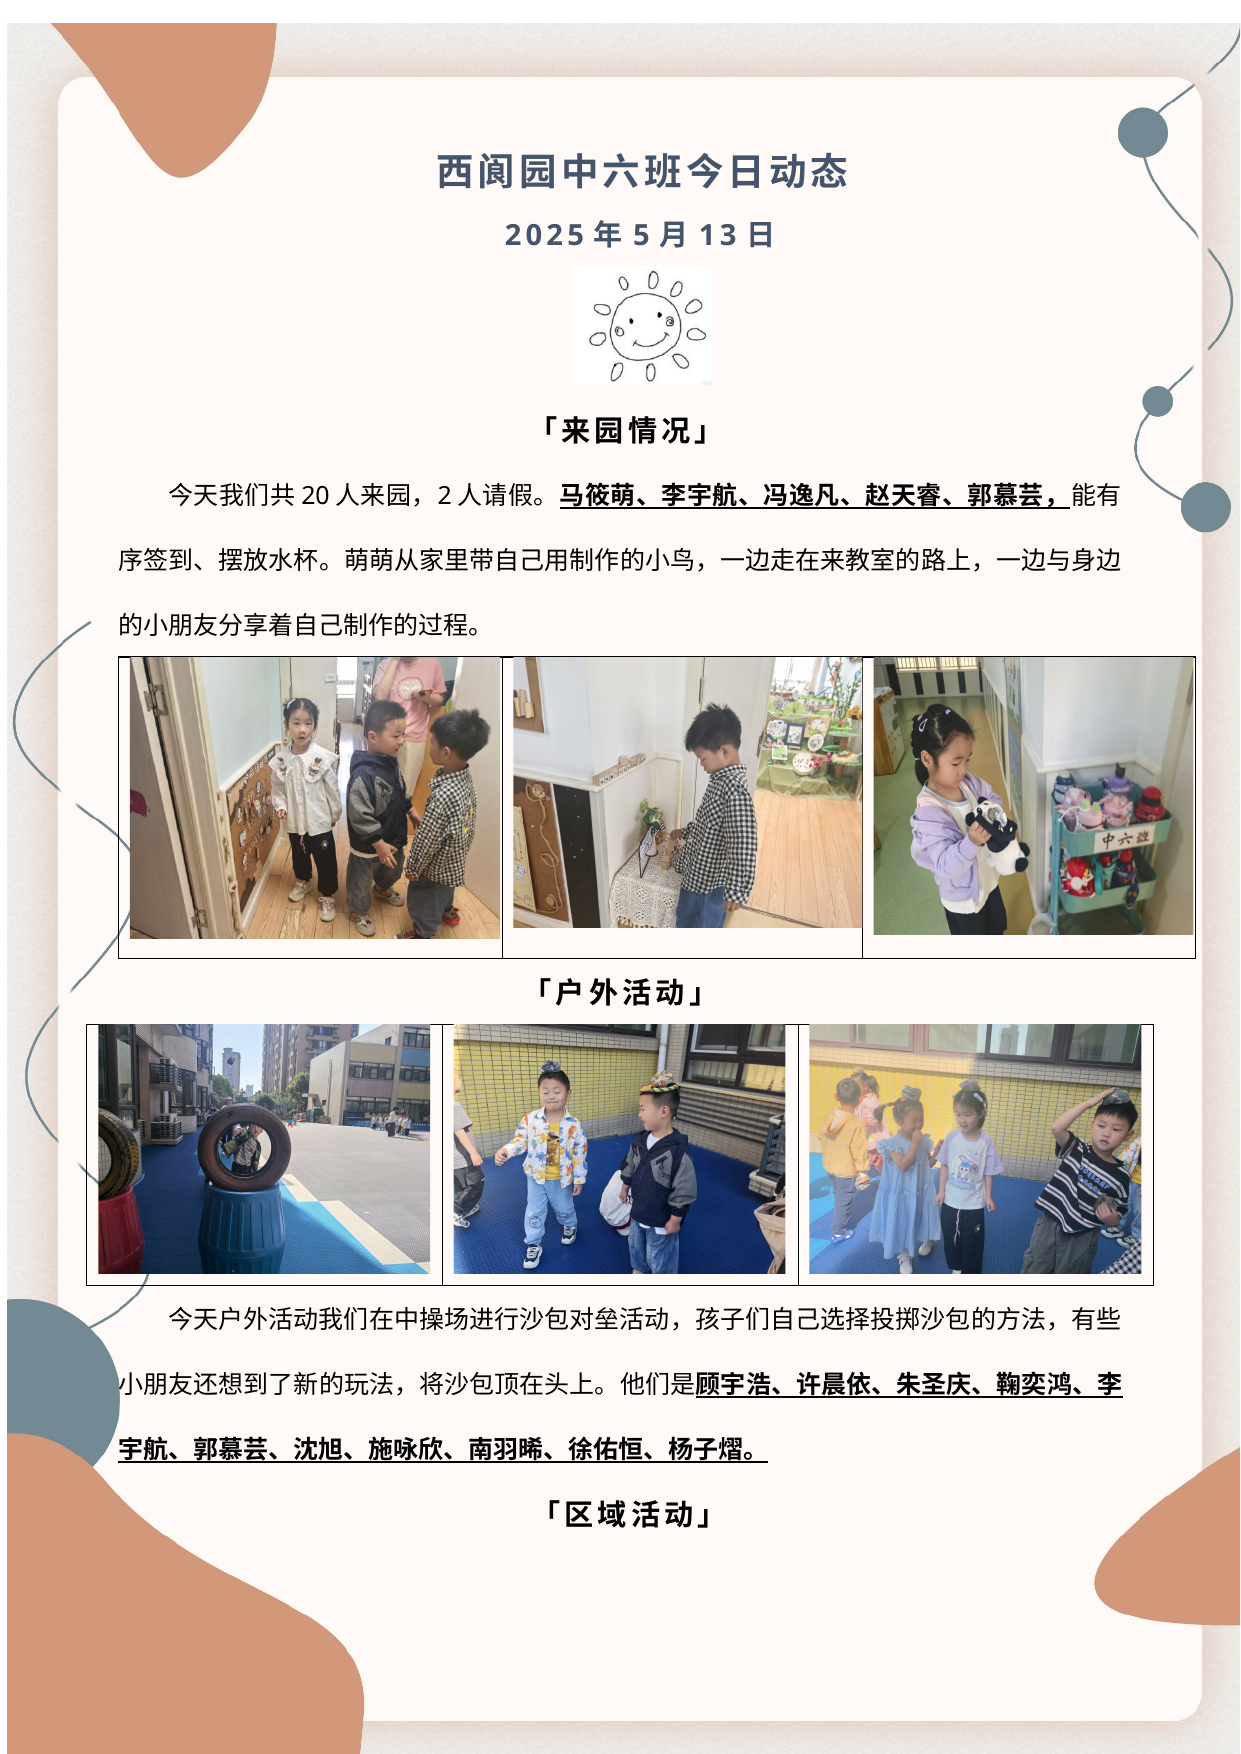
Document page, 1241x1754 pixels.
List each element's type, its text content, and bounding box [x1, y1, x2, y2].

text 今天户外活动我们在中操场进行沙包对垒活动，孩子们自己选择投掷沙包的方法，有些小朋友还想到了新的玩法，将沙包顶在头上。他们是顾宇浩、许晨依、朱圣庆、鞠奕鸿、李宇航、郭慕芸、沈旭、施咏欣、南羽晞、徐佑恒、杨子熠。 [118, 1286, 1122, 1481]
table_header [503, 658, 862, 957]
table_header [119, 658, 502, 957]
table_header [863, 658, 1195, 957]
table_header [799, 1025, 1153, 1284]
text 今天我们共20人来园，2人请假。马筱萌、李宇航、冯逸凡、赵天睿、郭慕芸，能有序签到、摆放水杯。萌萌从家里带自己用制作的小鸟，一边走在来教室的路上，一边与身边的小朋友分享着自己制作的过程。 [118, 461, 1122, 656]
text 2025年5月13日 [118, 201, 1122, 266]
table_header [443, 1025, 798, 1284]
text 「区域活动」 [118, 1481, 1122, 1546]
table_header [87, 1025, 442, 1284]
text 西阆园中六班今日动态 [118, 136, 1122, 201]
picture [7, 23, 1241, 1754]
text 「户外活动」 [118, 959, 1122, 1023]
text 「来园情况」 [118, 396, 1122, 461]
